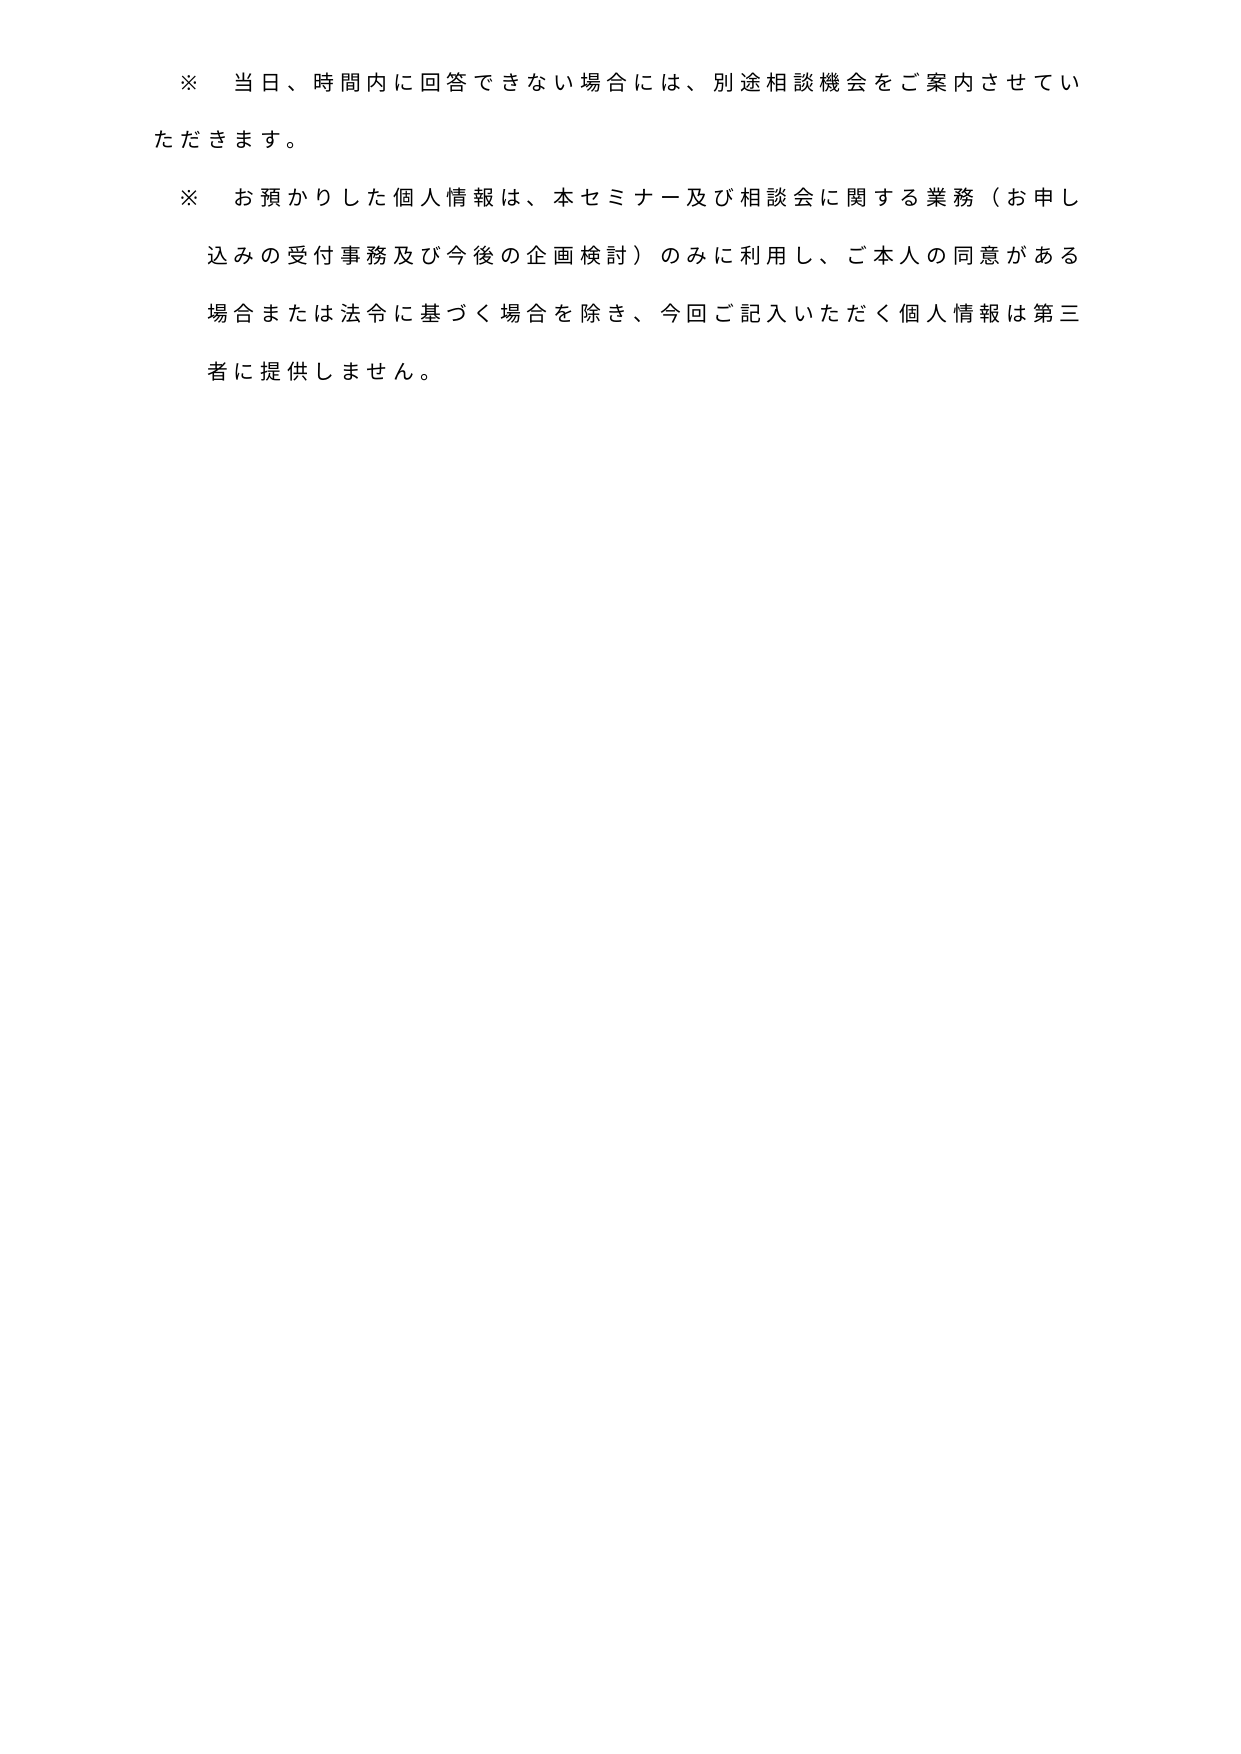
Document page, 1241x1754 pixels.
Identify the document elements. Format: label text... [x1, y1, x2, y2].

text ※ 当日、時間内に回答できない場合には、別途相談機会をご案内させていただきます。 [153, 52, 1087, 168]
text ※ お預かりした個人情報は、本セミナー及び相談会に関する業務（お申し込みの受付事務及び今後の企画検討）のみに利用し、ご本人の同意がある場合または法令に基づく場合を除き、今回ご記入いただく個人情報は第三者に提供しません。 [177, 168, 1087, 399]
